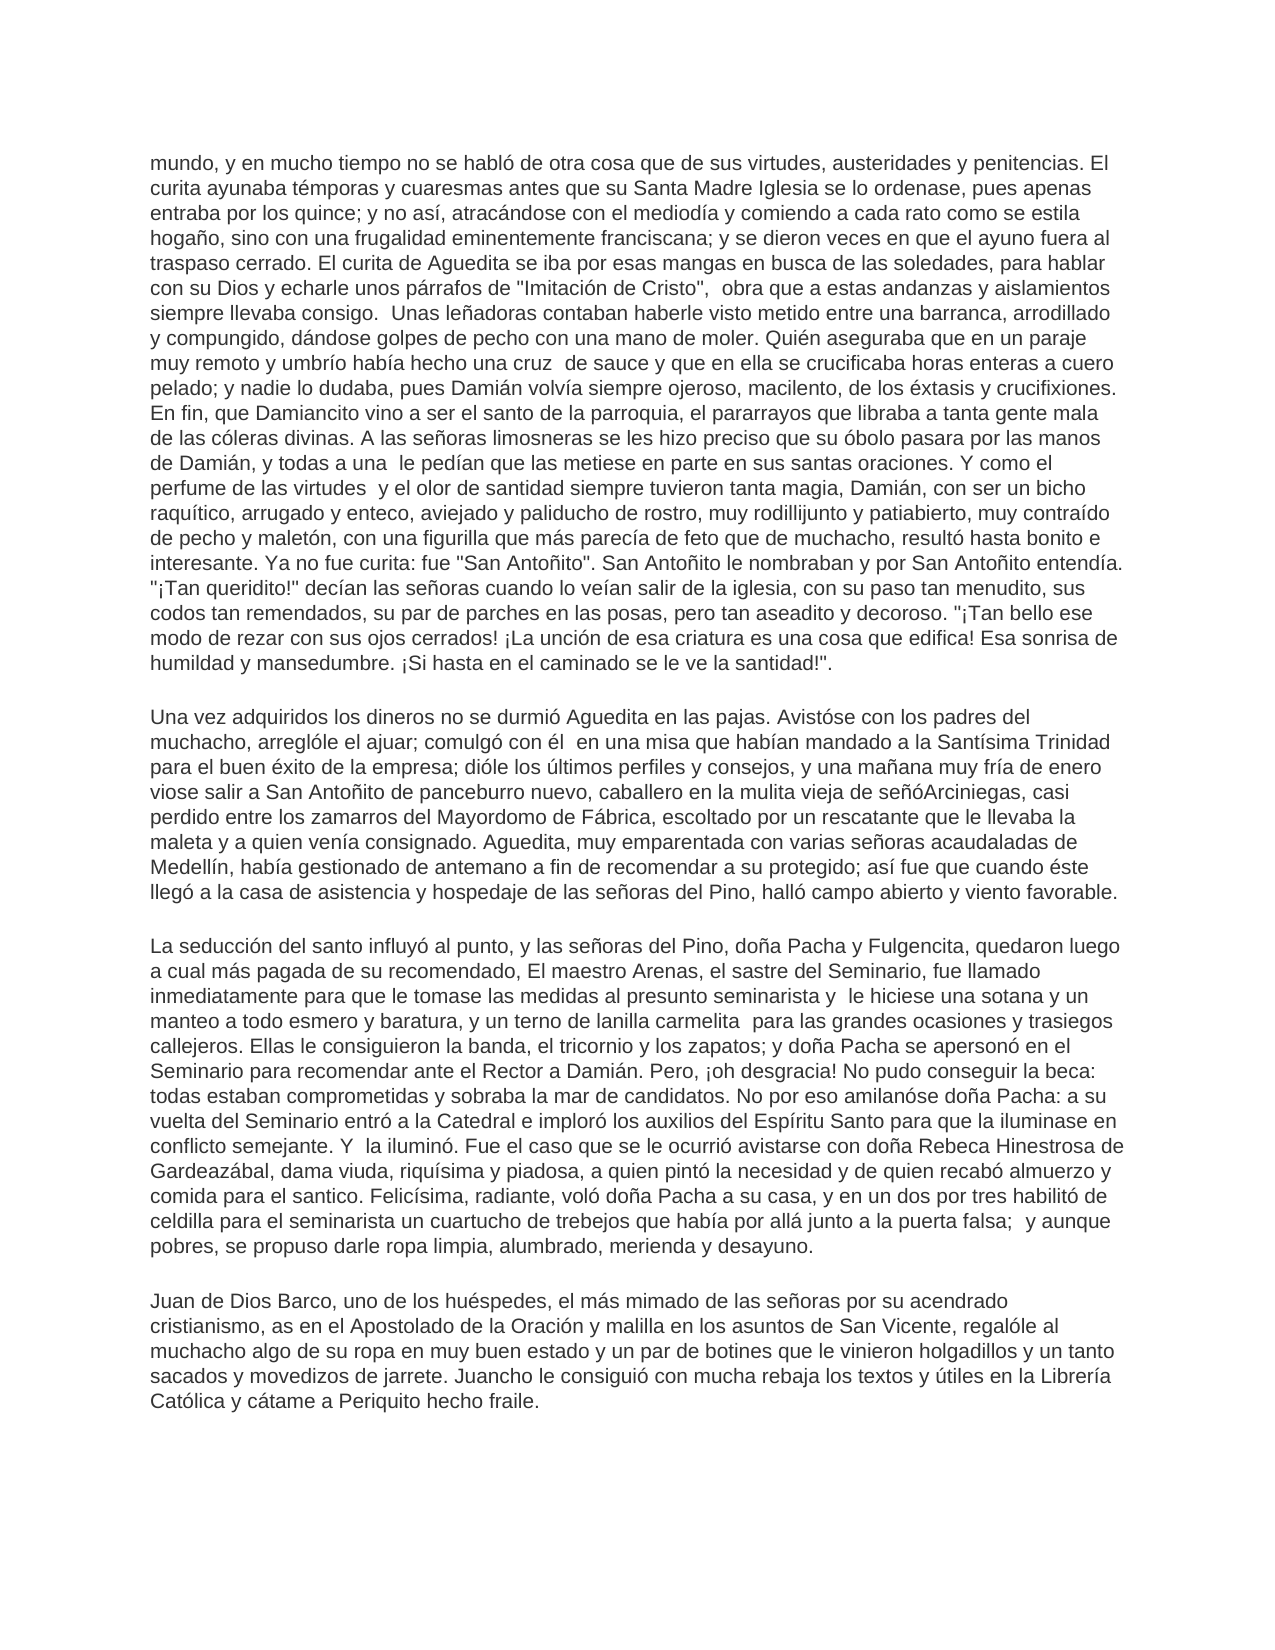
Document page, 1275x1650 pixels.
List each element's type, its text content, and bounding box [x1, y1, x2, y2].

text La seducción del santo influyó al punto, y las señoras del Pino, doña Pacha y Fulgencita, quedaron luego a cual más pagada de su recomendado, El maestro Arenas, el sastre del Seminario, fue llamado inmediatamente para que le tomase las medidas al presunto seminarista y le hiciese una sotana y un manteo a todo esmero y baratura, y un terno de lanilla carmelita para las grandes ocasiones y trasiegos callejeros. Ellas le consiguieron la banda, el tricornio y los zapatos; y doña Pacha se apersonó en el Seminario para recomendar ante el Rector a Damián. Pero, ¡oh desgracia! No pudo conseguir la beca: todas estaban comprometidas y sobraba la mar de candidatos. No por eso amilanóse doña Pacha: a su vuelta del Seminario entró a la Catedral e imploró los auxilios del Espíritu Santo para que la iluminase en conflicto semejante. Y la iluminó. Fue el caso que se le ocurrió avistarse con doña Rebeca Hinestrosa de Gardeazábal, dama viuda, riquísima y piadosa, a quien pintó la necesidad y de quien recabó almuerzo y comida para el santico. Felicísima, radiante, voló doña Pacha a su casa, y en un dos por tres habilitó de celdilla para el seminarista un cuartucho de trebejos que había por allá junto a la puerta falsa; y aunque pobres, se propuso darle ropa limpia, alumbrado, merienda y desayuno. [150, 933, 1125, 1258]
text Una vez adquiridos los dineros no se durmió Aguedita en las pajas. Avistóse con los padres del muchacho, arreglóle el ajuar; comulgó con él en una misa que habían mandado a la Santísima Trinidad para el buen éxito de la empresa; dióle los últimos perfiles y consejos, y una mañana muy fría de enero viose salir a San Antoñito de panceburro nuevo, caballero en la mulita vieja de señóArciniegas, casi perdido entre los zamarros del Mayordomo de Fábrica, escoltado por un rescatante que le llevaba la maleta y a quien venía consignado. Aguedita, muy emparentada con varias señoras acaudaladas de Medellín, había gestionado de antemano a fin de recomendar a su protegido; así fue que cuando éste llegó a la casa de asistencia y hospedaje de las señoras del Pino, halló campo abierto y viento favorable. [150, 704, 1125, 904]
text Juan de Dios Barco, uno de los huéspedes, el más mimado de las señoras por su acendrado cristianismo, as en el Apostolado de la Oración y malilla en los asuntos de San Vicente, regalóle al muchacho algo de su ropa en muy buen estado y un par de botines que le vinieron holgadillos y un tanto sacados y movedizos de jarrete. Juancho le consiguió con mucha rebaja los textos y útiles en la Librería Católica y cátame a Periquito hecho fraile. [150, 1287, 1125, 1412]
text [150, 150, 1125, 675]
